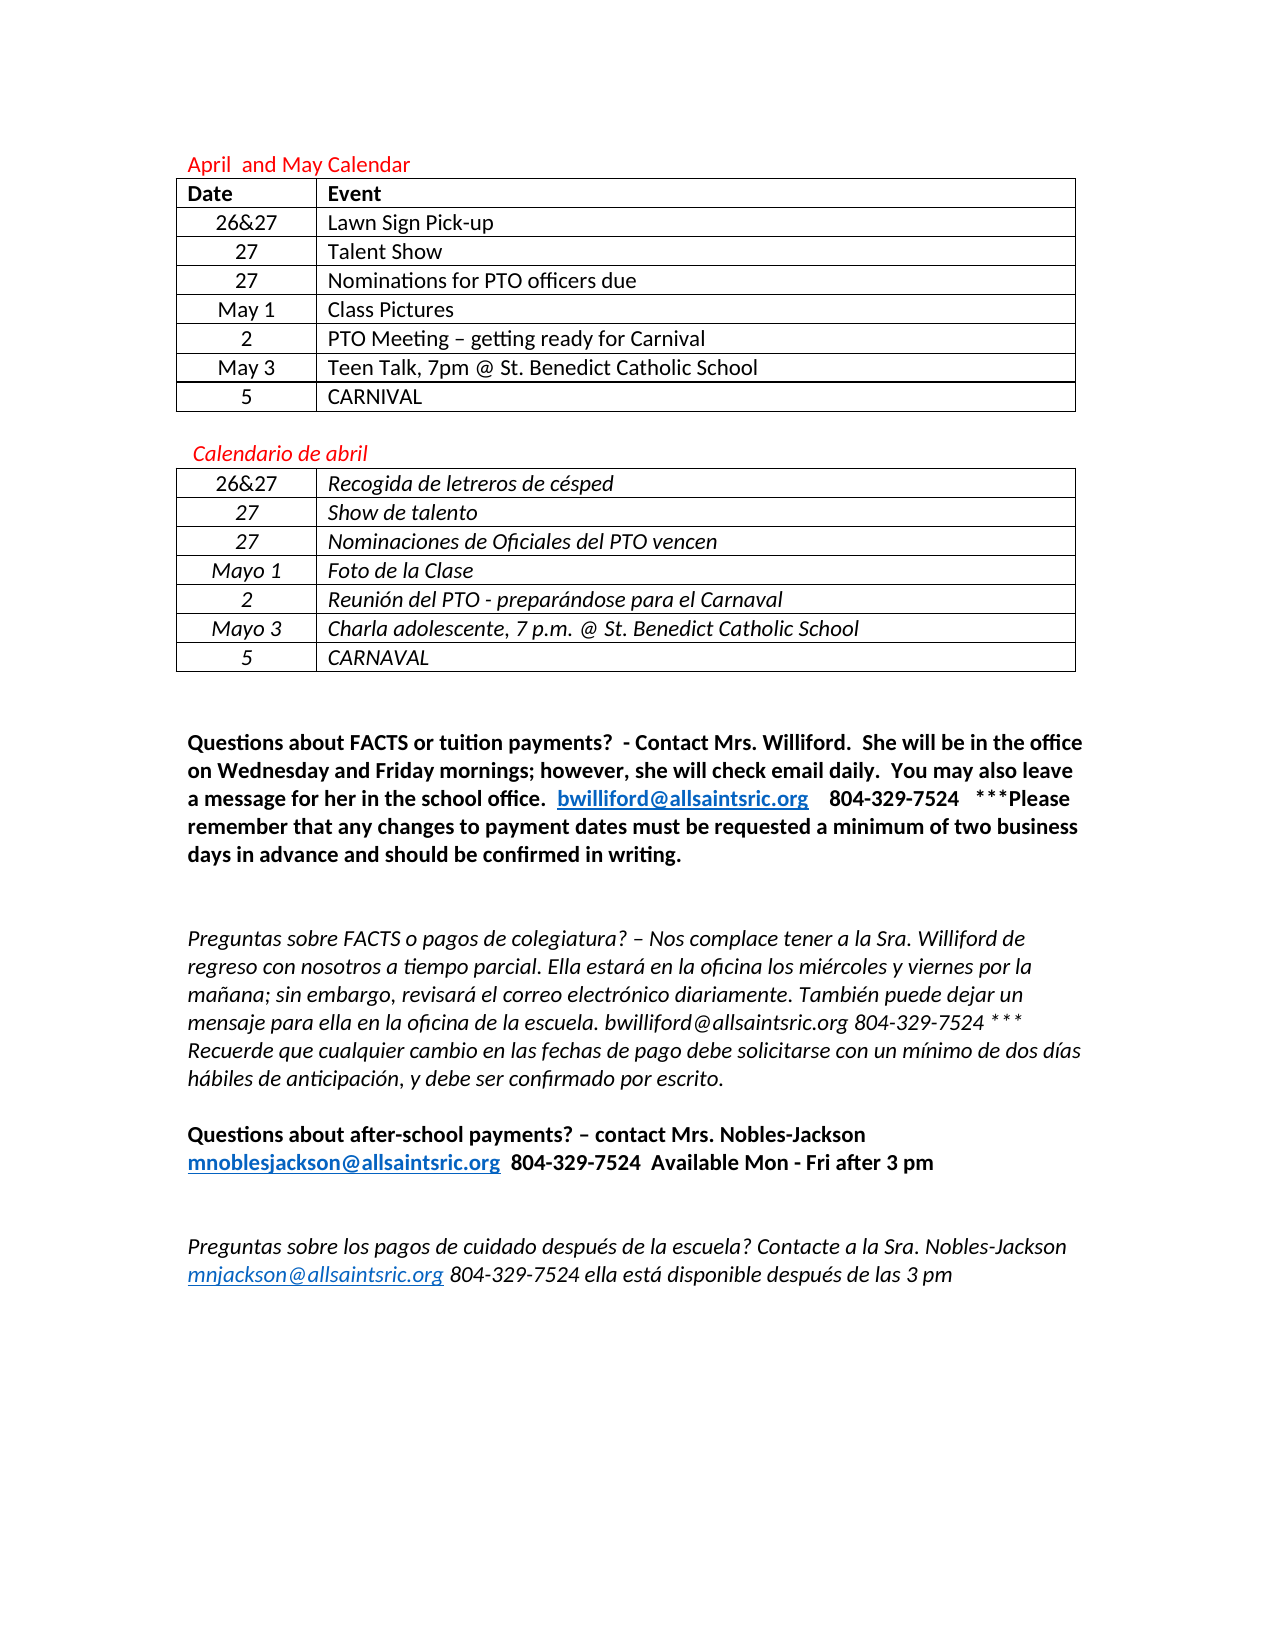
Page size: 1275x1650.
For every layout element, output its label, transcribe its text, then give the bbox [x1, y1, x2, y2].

text Preguntas sobre los pagos de cuidado después de la escuela? Contacte a la Sra. Nobles-Jackson mnjackson@allsaintsric.org 804-329-7524 ella está disponible después de las 3 pm [187, 1232, 1087, 1288]
table_cell Show de talento [317, 498, 1075, 526]
table_cell Mayo 1 [177, 556, 316, 584]
table_cell Nominaciones de Oficiales del PTO vencen [317, 527, 1075, 555]
text April and May Calendar [187, 150, 1087, 178]
table_header Event [317, 179, 1075, 207]
text Questions about FACTS or tuition payments? - Contact Mrs. Williford. She will be in the office on Wednesday and Friday mornings; however, she will check email daily. You may also leave a message for her in the school office. bwilliford@allsaintsric.org 804-329-7524 ***Please remember that any changes to payment dates must be requested a minimum of two business days in advance and should be confirmed in writing. [187, 728, 1087, 868]
table_cell May 1 [177, 295, 316, 323]
text Questions about after-school payments? – contact Mrs. Nobles-Jackson mnoblesjackson@allsaintsric.org 804-329-7524 Available Mon - Fri after 3 pm [187, 1120, 1087, 1176]
table_cell Foto de la Clase [317, 556, 1075, 584]
text Preguntas sobre FACTS o pagos de colegiatura? – Nos complace tener a la Sra. Williford de regreso con nosotros a tiempo parcial. Ella estará en la oficina los miércoles y viernes por la mañana; sin embargo, revisará el correo electrónico diariamente. También puede dejar un mensaje para ella en la oficina de la escuela. bwilliford@allsaintsric.org 804-329-7524 *** Recuerde que cualquier cambio en las fechas de pago debe solicitarse con un mínimo de dos días hábiles de anticipación, y debe ser confirmado por escrito. [187, 924, 1087, 1092]
table_header Recogida de letreros de césped [317, 469, 1075, 497]
table_cell 27 [177, 266, 316, 294]
table_cell Teen Talk, 7pm @ St. Benedict Catholic School [317, 354, 1075, 381]
table_cell Nominations for PTO officers due [317, 266, 1075, 294]
table_cell Charla adolescente, 7 p.m. @ St. Benedict Catholic School [317, 614, 1075, 642]
table_cell 5 [177, 643, 316, 671]
table_cell 2 [177, 324, 316, 352]
table_header Date [177, 179, 316, 207]
table_cell May 3 [177, 354, 316, 381]
table_cell 27 [177, 527, 316, 555]
table_cell Talent Show [317, 237, 1075, 265]
table_cell 2 [177, 585, 316, 613]
table_cell 27 [177, 498, 316, 526]
table_cell Lawn Sign Pick-up [317, 208, 1075, 236]
table_cell PTO Meeting – getting ready for Carnival [317, 324, 1075, 352]
text Calendario de abril [187, 439, 1087, 468]
table_cell 26&27 [177, 208, 316, 236]
table_cell Class Pictures [317, 295, 1075, 323]
table_header 26&27 [177, 469, 316, 497]
table_cell 5 [177, 383, 316, 411]
table_cell Reunión del PTO - preparándose para el Carnaval [317, 585, 1075, 613]
table_cell CARNAVAL [317, 643, 1075, 671]
table_cell CARNIVAL [317, 383, 1075, 411]
table_cell 27 [177, 237, 316, 265]
table_cell Mayo 3 [177, 614, 316, 642]
